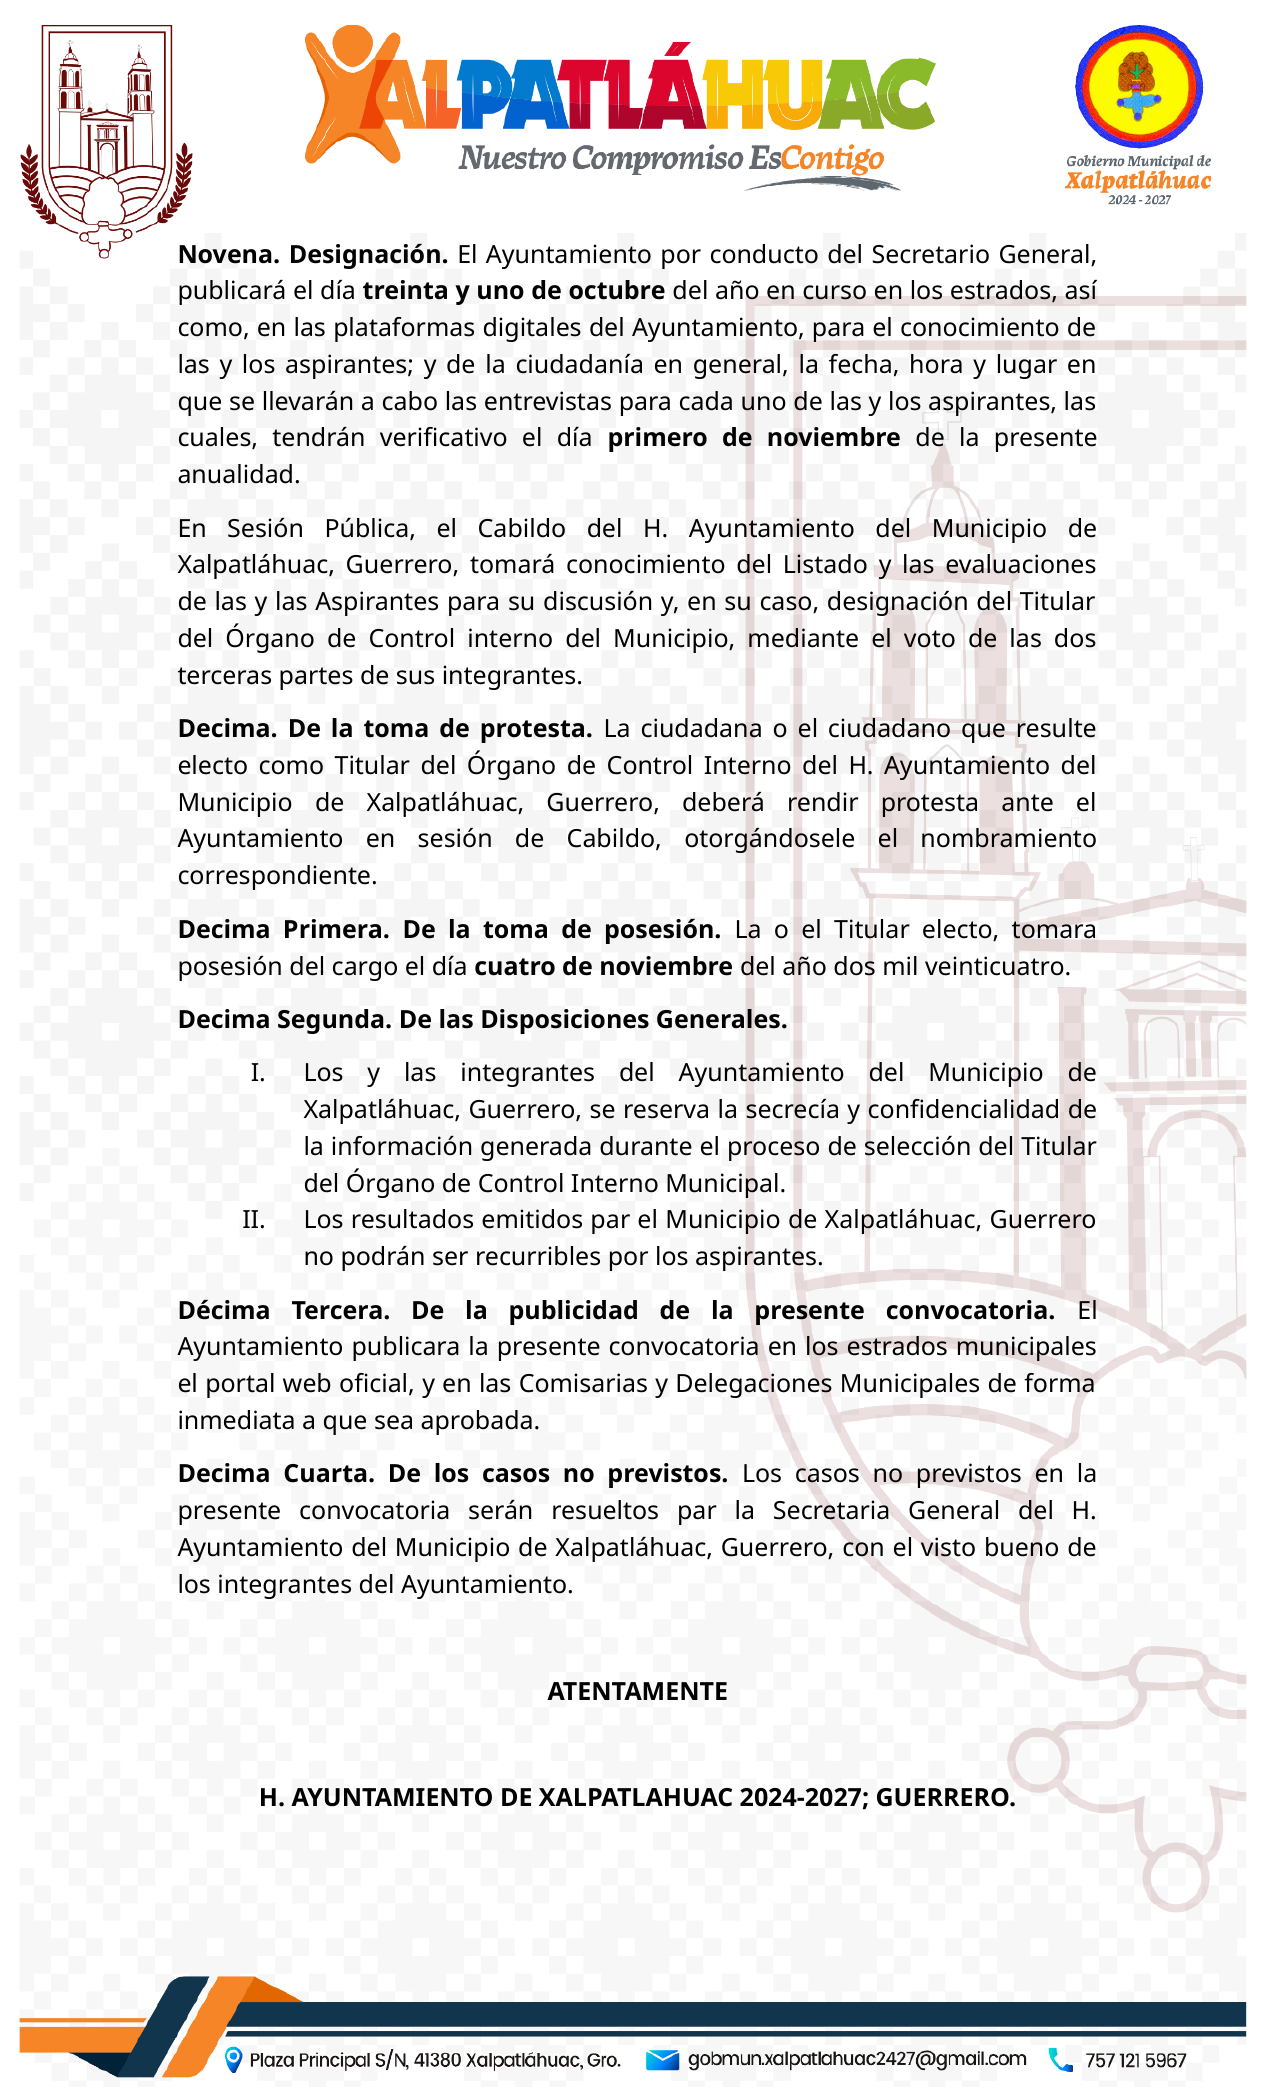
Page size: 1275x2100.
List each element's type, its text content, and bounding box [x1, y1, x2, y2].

list Los y las integrantes del Ayuntamiento del Municipio de Xalpatláhuac, Guerrero, se reserva la secrecía y confidencialidad de la información generada durante el proceso de selección del Titular del Órgano de Control Interno Municipal. [266, 1055, 1098, 1199]
text Decima Segunda. De las Disposiciones Generales. [177, 1002, 1098, 1036]
text ATENTAMENTE [177, 1673, 1098, 1707]
text Decima Primera. De la toma de posesión. La o el Titular electo, tomara posesión del cargo el día cuatro de noviembre del año dos mil veinticuatro. [177, 911, 1098, 982]
text H. AYUNTAMIENTO DE XALPATLAHUAC 2024-2027; GUERRERO. [177, 1780, 1098, 1814]
picture [19, 25, 1247, 2087]
text Décima Tercera. De la publicidad de la presente convocatoria. El Ayuntamiento publicara la presente convocatoria en los estrados municipales el portal web oficial, y en las Comisarias y Delegaciones Municipales de forma inmediata a que sea aprobada. [177, 1292, 1098, 1437]
text En Sesión Pública, el Cabildo del H. Ayuntamiento del Municipio de Xalpatláhuac, Guerrero, tomará conocimiento del Listado y las evaluaciones de las y las Aspirantes para su discusión y, en su caso, designación del Titular del Órgano de Control interno del Municipio, mediante el voto de las dos terceras partes de sus integrantes. [177, 510, 1098, 691]
text Novena. Designación. El Ayuntamiento por conducto del Secretario General, publicará el día treinta y uno de octubre del año en curso en los estrados, así como, en las plataformas digitales del Ayuntamiento, para el conocimiento de las y los aspirantes; y de la ciudadanía en general, la fecha, hora y lugar en que se llevarán a cabo las entrevistas para cada uno de las y los aspirantes, las cuales, tendrán verificativo el día primero de noviembre de la presente anualidad. [177, 236, 1098, 491]
text Decima Cuarta. De los casos no previstos. Los casos no previstos en la presente convocatoria serán resueltos par la Secretaria General del H. Ayuntamiento del Municipio de Xalpatláhuac, Guerrero, con el visto bueno de los integrantes del Ayuntamiento. [177, 1456, 1098, 1600]
text Decima. De la toma de protesta. La ciudadana o el ciudadano que resulte electo como Titular del Órgano de Control Interno del H. Ayuntamiento del Municipio de Xalpatláhuac, Guerrero, deberá rendir protesta ante el Ayuntamiento en sesión de Cabildo, otorgándosele el nombramiento correspondiente. [177, 711, 1098, 892]
list Los resultados emitidos par el Municipio de Xalpatláhuac, Guerrero no podrán ser recurribles por los aspirantes. [266, 1202, 1098, 1273]
